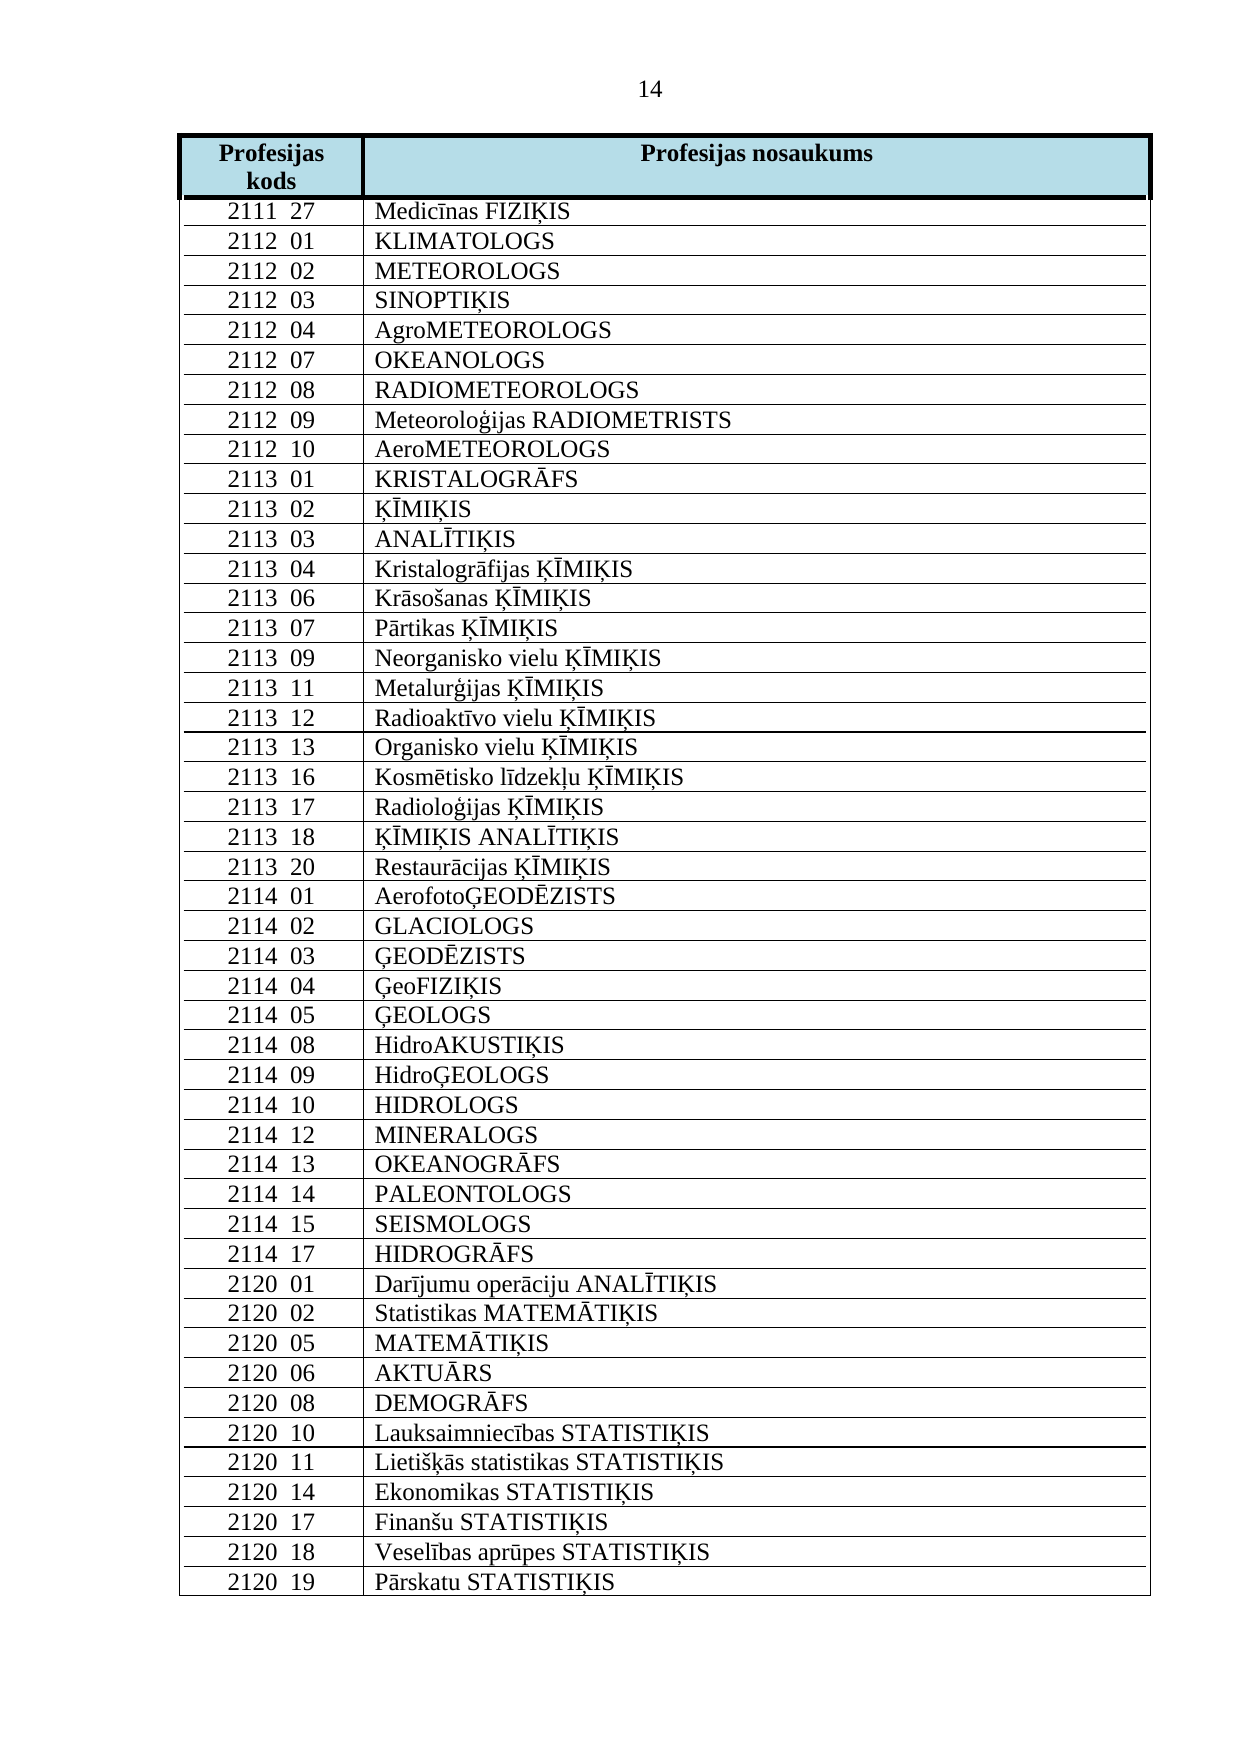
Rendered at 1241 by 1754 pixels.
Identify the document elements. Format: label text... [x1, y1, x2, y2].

table_cell 2120 05 [180, 1327, 363, 1357]
table_cell 2114 14 [180, 1178, 363, 1208]
table_cell KLIMATOLOGS [364, 225, 1150, 255]
table_cell MATEMĀTIĶIS [364, 1327, 1150, 1357]
table_cell Pārskatu STATISTIĶIS [364, 1566, 1150, 1595]
table_cell ĢEOLOGS [364, 1000, 1150, 1029]
table_cell PALEONTOLOGS [364, 1178, 1150, 1208]
table_cell GLACIOLOGS [364, 910, 1150, 940]
table_cell 2114 17 [180, 1238, 363, 1268]
table_cell 2113 04 [180, 553, 363, 582]
table_cell Organisko vielu ĶĪMIĶIS [364, 731, 1150, 761]
table_cell 2114 09 [180, 1059, 363, 1089]
table_cell 2111 27 [180, 195, 363, 225]
table_cell ĶĪMIĶIS [364, 493, 1150, 523]
table_cell ĶĪMIĶIS Analītiķis [364, 821, 1150, 851]
table_cell 2113 11 [180, 672, 363, 702]
table_cell 2112 09 [180, 404, 363, 433]
table_cell 2114 01 [180, 880, 363, 910]
table_cell Ekonomikas STATISTIĶIS [364, 1476, 1150, 1506]
table_cell Neorganisko vielu ĶĪMIĶIS [364, 642, 1150, 672]
table_cell Radioaktīvo vielu ĶĪMIĶIS [364, 702, 1150, 731]
table_cell 2120 18 [180, 1536, 363, 1566]
table_cell Pārtikas ĶĪMIĶIS [364, 612, 1150, 642]
table_header Profesijas kods [182, 138, 361, 195]
table_cell 2112 07 [180, 344, 363, 374]
table_cell Radioloģijas Ķīmiķis [364, 791, 1150, 821]
table_cell 2113 20 [180, 851, 363, 880]
table_cell 2113 16 [180, 761, 363, 791]
table_cell 2112 08 [180, 374, 363, 404]
table_cell Kosmētisko līdzekļu ķīmiķis [364, 761, 1150, 791]
table_cell 2120 01 [180, 1268, 363, 1297]
table_cell SINOPTIĶIS [364, 285, 1150, 314]
table_cell 2114 15 [180, 1208, 363, 1238]
table_cell Lietišķās statistikas STATISTIĶIS [364, 1446, 1150, 1476]
table_cell ĢEODĒZISTS [364, 940, 1150, 970]
table_cell MINERALOGS [364, 1119, 1150, 1148]
table_cell OKEANOGRĀFS [364, 1149, 1150, 1178]
table_cell SEISMOLOGS [364, 1208, 1150, 1238]
table_cell AeroMETEOROLOGS [364, 434, 1150, 463]
table_cell 2113 13 [180, 731, 363, 761]
table_cell HIDROGRĀFS [364, 1238, 1150, 1268]
table_cell 2113 02 [180, 493, 363, 523]
table_cell Lauksaimniecības STATISTIĶIS [364, 1417, 1150, 1446]
table_cell Finanšu STATISTIĶIS [364, 1506, 1150, 1536]
table_cell 2120 14 [180, 1476, 363, 1506]
table_cell 2114 12 [180, 1119, 363, 1148]
table_cell HIDROLOGS [364, 1089, 1150, 1119]
table_cell RADIOMETEOROLOGS [364, 374, 1150, 404]
table_cell AerofotoĢEODĒZISTS [364, 880, 1150, 910]
table_cell 2120 19 [180, 1566, 363, 1595]
table_cell ĢeoFIZIĶIS [364, 970, 1150, 999]
table_cell 2113 03 [180, 523, 363, 553]
table_cell 2120 08 [180, 1387, 363, 1417]
table_cell 2113 09 [180, 642, 363, 672]
table_cell Restaurācijas ĶĪMIĶIS [364, 851, 1150, 880]
table_cell Medicīnas FIZIĶIS [364, 195, 1150, 225]
table_cell Analītiķis [364, 523, 1150, 553]
table_cell Statistikas MATEMĀTIĶIS [364, 1298, 1150, 1327]
table_cell 2113 17 [180, 791, 363, 821]
table_cell AKTUĀRS [364, 1357, 1150, 1387]
table_cell 2120 11 [180, 1446, 363, 1476]
table_cell 2113 01 [180, 463, 363, 493]
table_cell Kristalogrāfijas ĶĪMIĶIS [364, 553, 1150, 582]
table_cell 2114 13 [180, 1149, 363, 1178]
table_cell 2114 05 [180, 1000, 363, 1029]
table_cell METEOROLOGS [364, 255, 1150, 284]
table_cell 2112 10 [180, 434, 363, 463]
table_cell 2112 02 [180, 255, 363, 284]
table_cell 2114 10 [180, 1089, 363, 1119]
table_cell 2120 06 [180, 1357, 363, 1387]
table_cell 2113 07 [180, 612, 363, 642]
table_cell OKEANOLOGS [364, 344, 1150, 374]
table_cell 2112 03 [180, 285, 363, 314]
table_header Profesijas nosaukums [365, 138, 1148, 195]
table_cell 2112 01 [180, 225, 363, 255]
table_cell Metalurģijas ĶĪMIĶIS [364, 672, 1150, 702]
table_cell Darījumu operāciju ANALĪTIĶIS [364, 1268, 1150, 1297]
table_cell 2120 17 [180, 1506, 363, 1536]
table_cell KRISTALOGRĀFS [364, 463, 1150, 493]
table_cell 2114 03 [180, 940, 363, 970]
table_cell 2114 08 [180, 1029, 363, 1059]
table_cell 2113 18 [180, 821, 363, 851]
table_cell Krāsošanas ĶĪMIĶIS [364, 583, 1150, 612]
table_cell 2113 06 [180, 583, 363, 612]
table_cell 2120 10 [180, 1417, 363, 1446]
table_cell HidroAKUSTIĶIS [364, 1029, 1150, 1059]
table_cell Meteoroloģijas RADIOMETRISTS [364, 404, 1150, 433]
table_cell AgroMETEOROLOGS [364, 314, 1150, 344]
table_cell 2112 04 [180, 314, 363, 344]
table_cell Veselības aprūpes STATISTIĶIS [364, 1536, 1150, 1566]
table_cell DEMOGRĀFS [364, 1387, 1150, 1417]
table_cell 2113 12 [180, 702, 363, 731]
table_cell 2114 02 [180, 910, 363, 940]
table_cell 2120 02 [180, 1298, 363, 1327]
table_cell HidroĢEOLOGS [364, 1059, 1150, 1089]
table_cell 2114 04 [180, 970, 363, 999]
